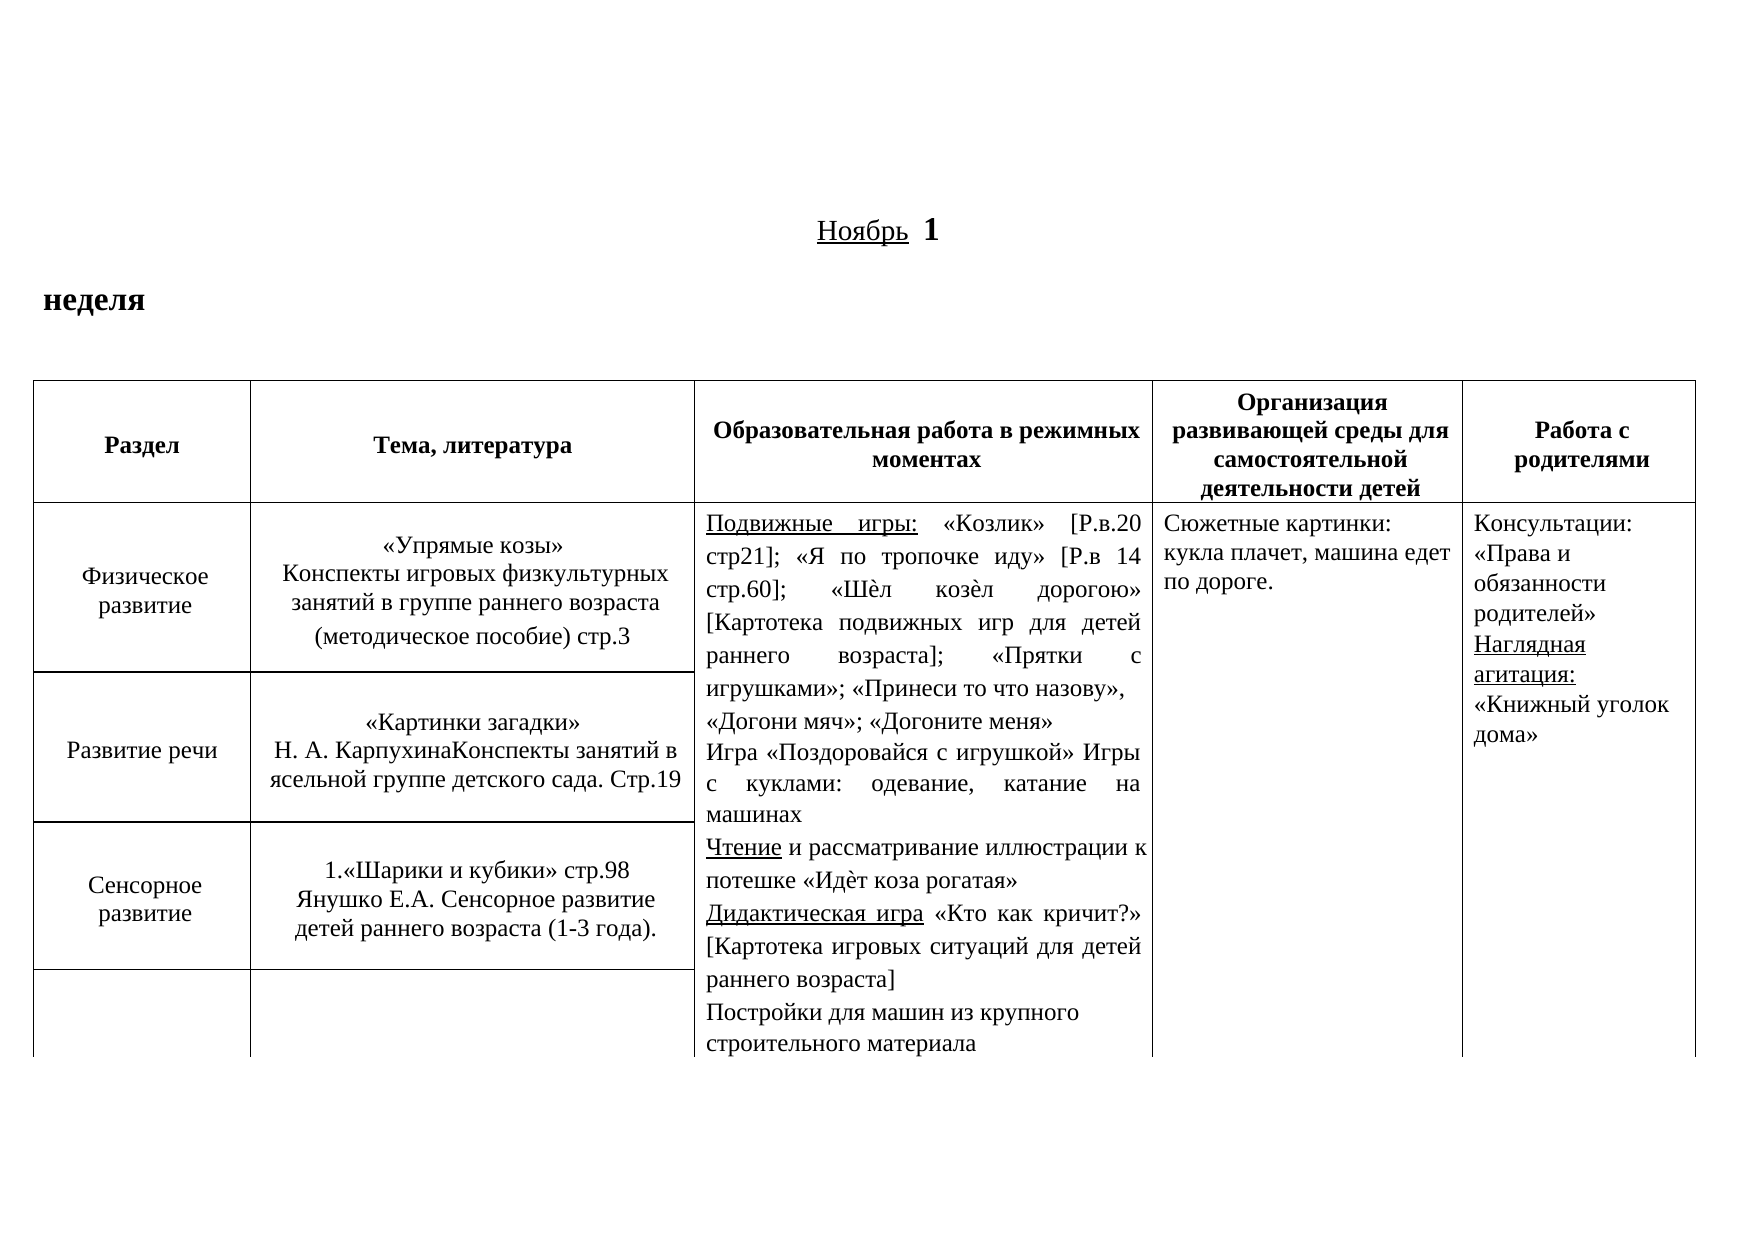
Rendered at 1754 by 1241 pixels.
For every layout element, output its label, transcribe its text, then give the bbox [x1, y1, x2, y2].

table_cell Консультации: «Права и обязанности родителей» Наглядная агитация: «Книжный уголок дома» [1463, 503, 1695, 1057]
table_cell Физическое развитие [34, 503, 250, 671]
table_cell Сенсорное развитие [34, 823, 250, 969]
table_cell Подвижные игры: «Козлик» [Р.в.20 стр21]; «Я по тропочке иду» [Р.в 14 стр.60]; «Шѐл козѐл дорогою» [Картотека подвижных игр для детей раннего возраста]; «Прятки с игрушками»; «Принеси то что назову», «Догони мяч»; «Догоните меня» Игра «Поздоровайся с игрушкой» Игры с куклами: одевание, катание на машинах Чтение и рассматривание иллюстрации к потешке «Идѐт коза рогатая» Дидактическая игра «Кто как кричит?» [Картотека игровых ситуаций для детей раннего возраста] Постройки для машин из крупного строительного материала [695, 503, 1152, 1057]
table_header Организация развивающей среды для самостоятельной деятельности детей [1153, 381, 1462, 502]
table_header Раздел [34, 381, 250, 502]
table_cell [34, 970, 250, 1057]
table_cell 1.«Шарики и кубики» стр.98 Янушко Е.А. Сенсорное развитие детей раннего возраста (1-3 года). [251, 823, 694, 969]
table_cell [251, 970, 694, 1057]
table_header Тема, литература [251, 381, 694, 502]
table_header Работа с родителями [1463, 381, 1695, 502]
subtitle Ноябрь 1 неделя [43, 209, 941, 318]
table_cell «Упрямые козы» Конспекты игровых физкультурных занятий в группе раннего возраста (методическое пособие) стр.3 [251, 503, 694, 671]
table_header Образовательная работа в режимных моментах [695, 381, 1152, 502]
table_cell Развитие речи [34, 673, 250, 821]
table_cell Сюжетные картинки: кукла плачет, машина едет по дороге. [1153, 503, 1462, 1057]
table_cell «Картинки загадки» Н. А. КарпухинаКонспекты занятий в ясельной группе детского сада. Стр.19 [251, 673, 694, 821]
